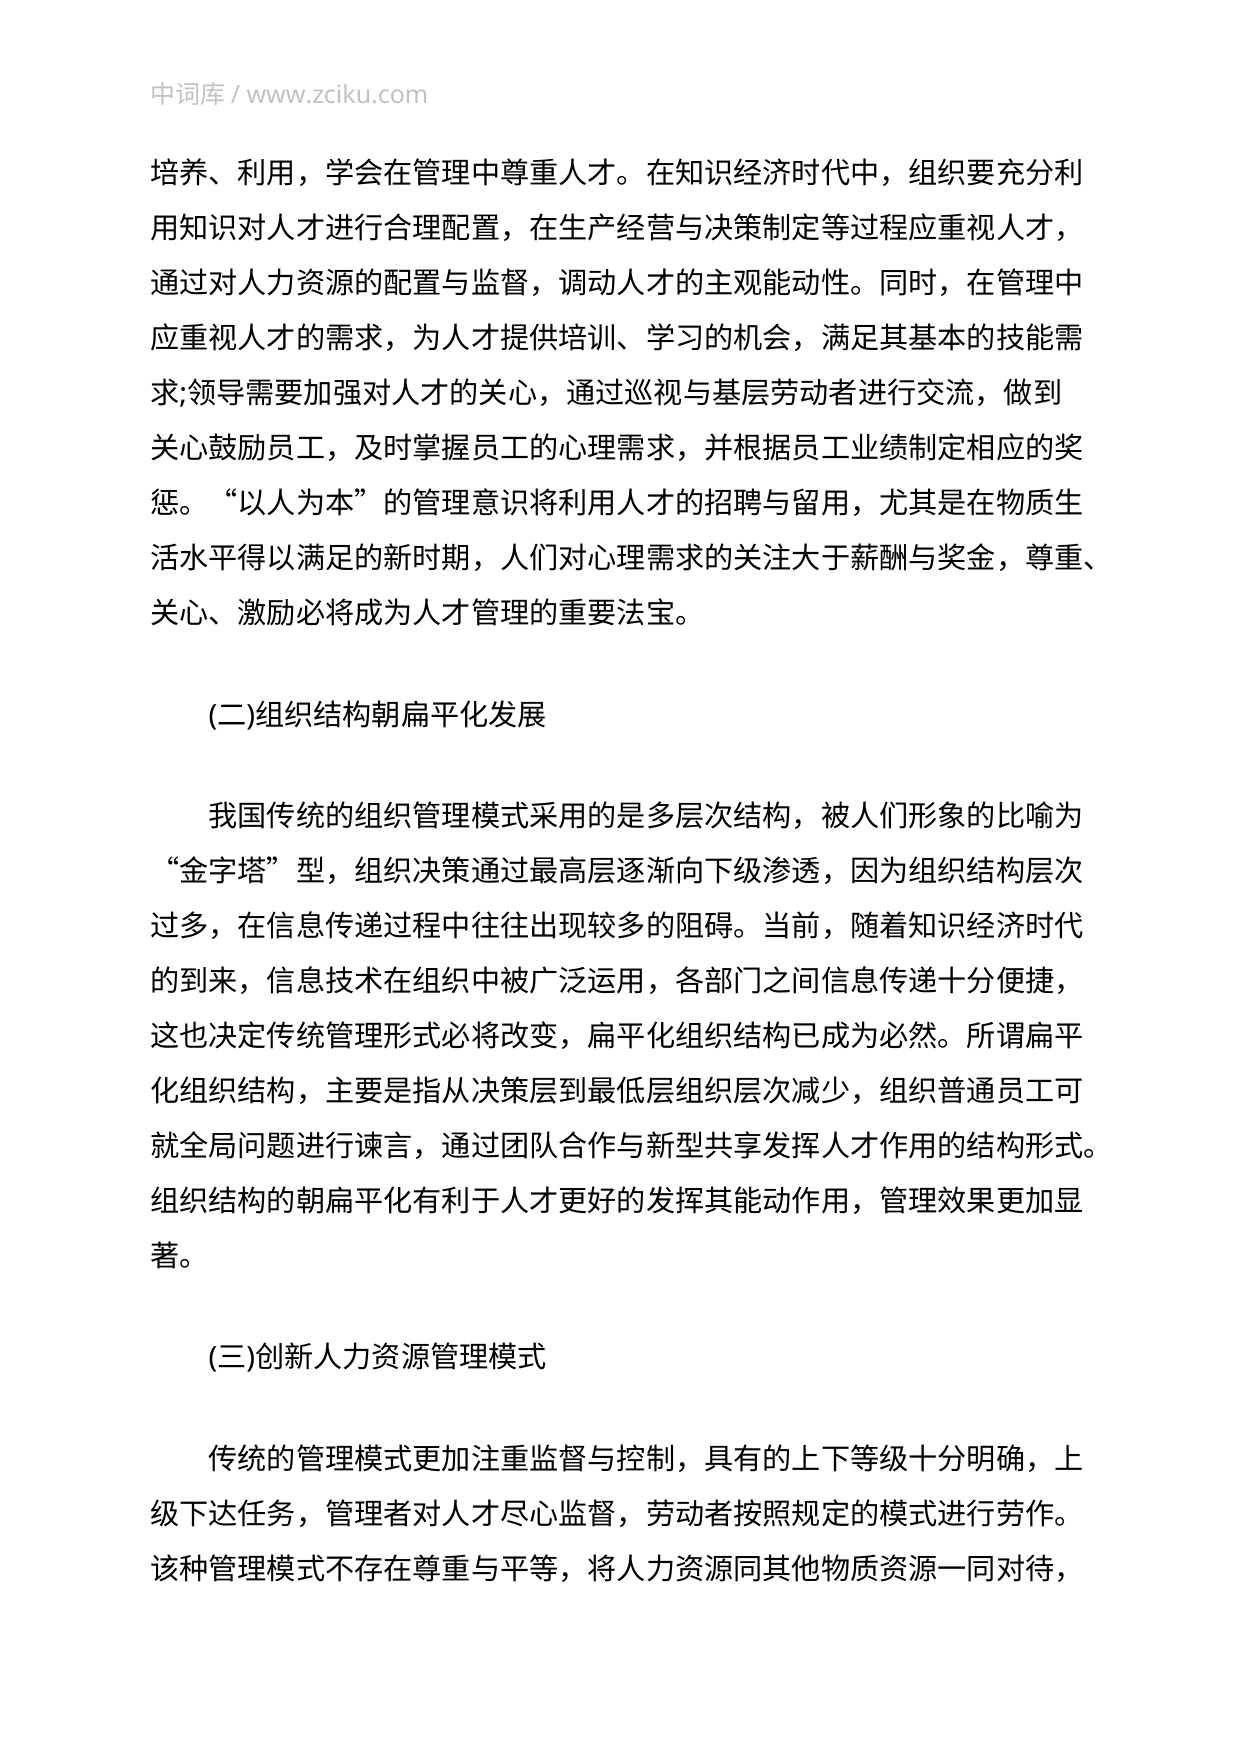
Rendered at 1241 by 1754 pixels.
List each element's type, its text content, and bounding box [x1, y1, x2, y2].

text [150, 1436, 1090, 1588]
text (二)组织结构朝扁平化发展 [150, 691, 1090, 733]
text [150, 150, 1090, 632]
text (三)创新人力资源管理模式 [150, 1334, 1090, 1376]
text 我国传统的组织管理模式采用的是多层次结构，被人们形象的比喻为“金字塔”型，组织决策通过最高层逐渐向下级渗透，因为组织结构层次过多，在信息传递过程中往往出现较多的阻碍。当前，随着知识经济时代的到来，信息技术在组织中被广泛运用，各部门之间信息传递十分便捷，这也决定传统管理形式必将改变，扁平化组织结构已成为必然。所谓扁平化组织结构，主要是指从决策层到最低层组织层次减少，组织普通员工可就全局问题进行谏言，通过团队合作与新型共享发挥人才作用的结构形式。组织结构的朝扁平化有利于人才更好的发挥其能动作用，管理效果更加显著。 [150, 793, 1090, 1274]
